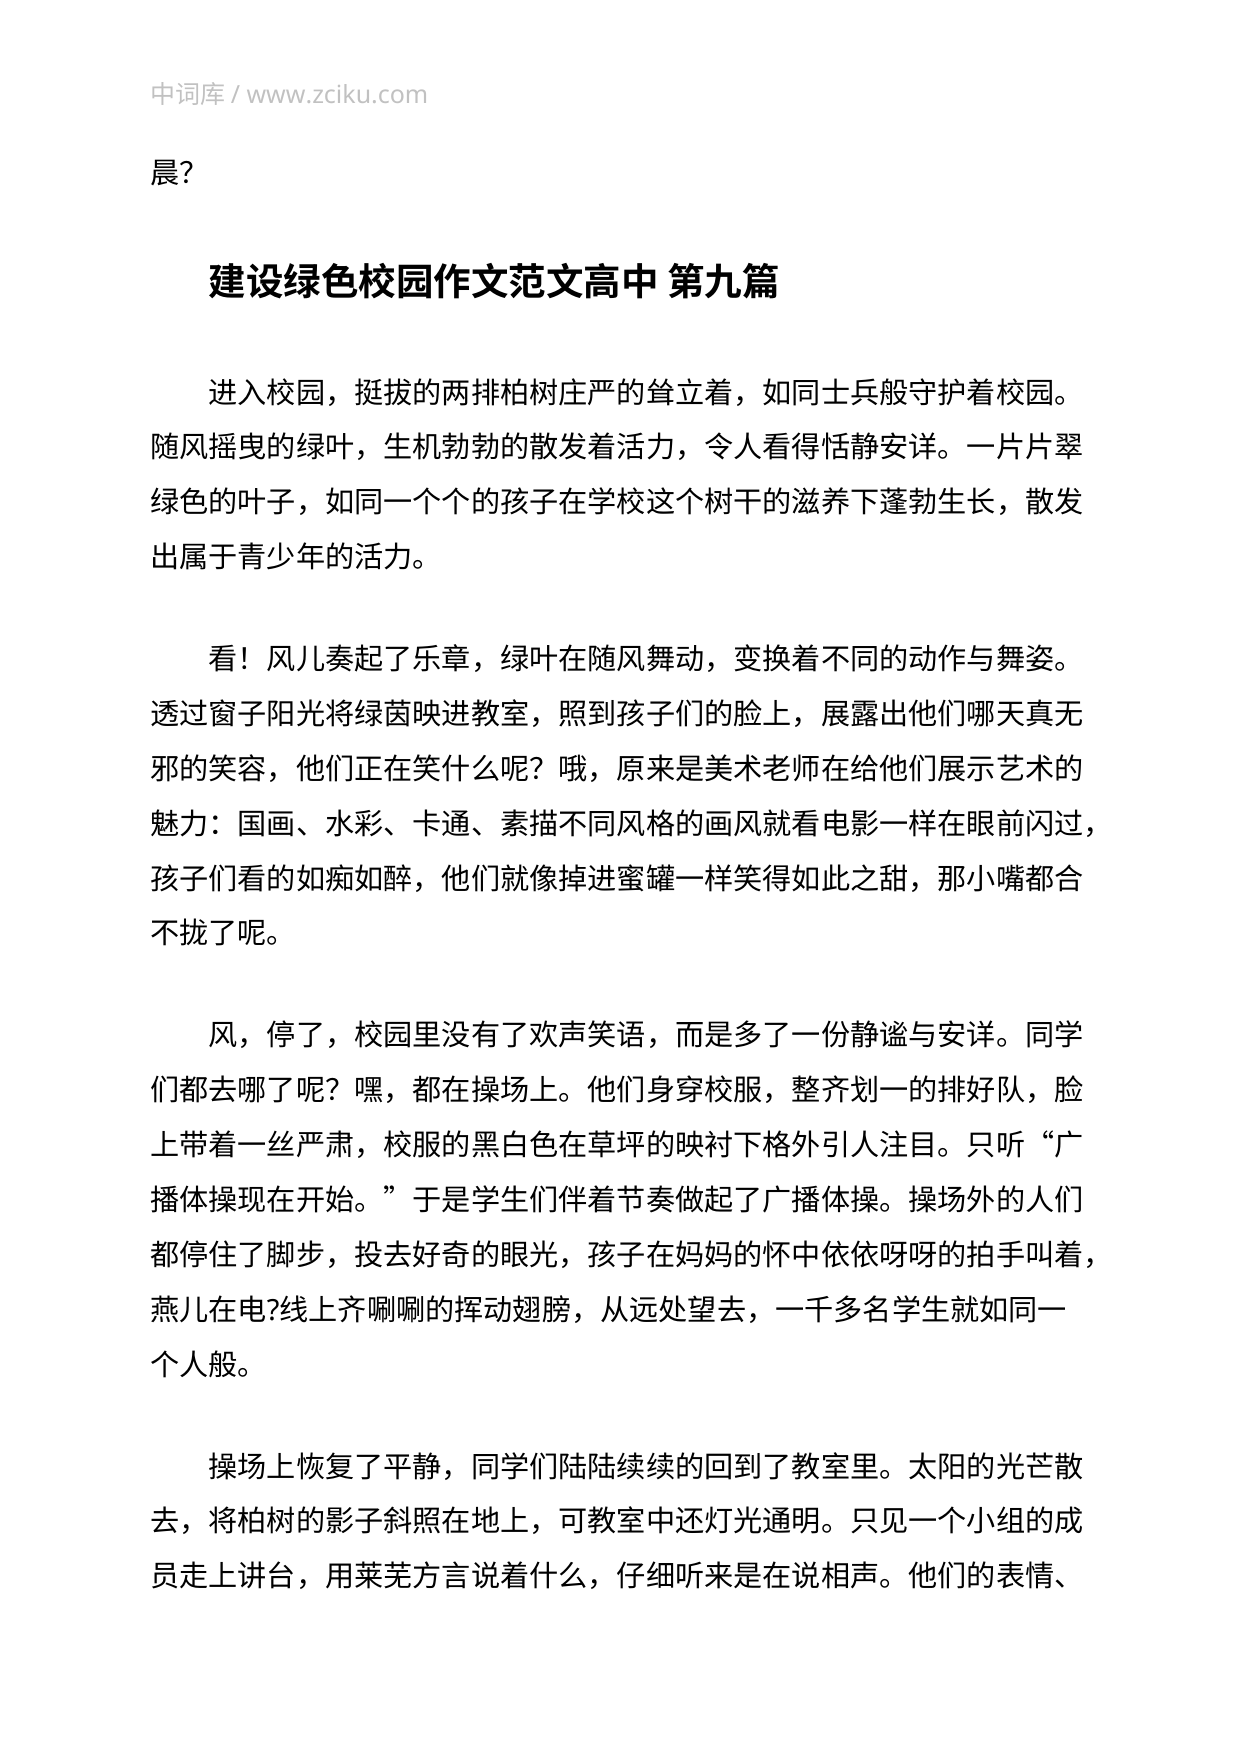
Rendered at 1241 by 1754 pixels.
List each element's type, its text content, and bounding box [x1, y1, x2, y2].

text 建设绿色校园作文范文高中 第九篇 [150, 252, 1090, 306]
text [150, 1443, 1090, 1595]
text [150, 150, 1090, 192]
text 看！风儿奏起了乐章，绿叶在随风舞动，变换着不同的动作与舞姿。透过窗子阳光将绿茵映进教室，照到孩子们的脸上，展露出他们哪天真无邪的笑容，他们正在笑什么呢？哦，原来是美术老师在给他们展示艺术的魅力：国画、水彩、卡通、素描不同风格的画风就看电影一样在眼前闪过，孩子们看的如痴如醉，他们就像掉进蜜罐一样笑得如此之甜，那小嘴都合不拢了呢。 [150, 636, 1090, 952]
text 进入校园，挺拔的两排柏树庄严的耸立着，如同士兵般守护着校园。随风摇曳的绿叶，生机勃勃的散发着活力，令人看得恬静安详。一片片翠绿色的叶子，如同一个个的孩子在学校这个树干的滋养下蓬勃生长，散发出属于青少年的活力。 [150, 369, 1090, 576]
text 风，停了，校园里没有了欢声笑语，而是多了一份静谧与安详。同学们都去哪了呢？嘿，都在操场上。他们身穿校服，整齐划一的排好队，脸上带着一丝严肃，校服的黑白色在草坪的映衬下格外引人注目。只听“广播体操现在开始。”于是学生们伴着节奏做起了广播体操。操场外的人们都停住了脚步，投去好奇的眼光，孩子在妈妈的怀中依依呀呀的拍手叫着，燕儿在电?线上齐唰唰的挥动翅膀，从远处望去，一千多名学生就如同一个人般。 [150, 1012, 1090, 1384]
